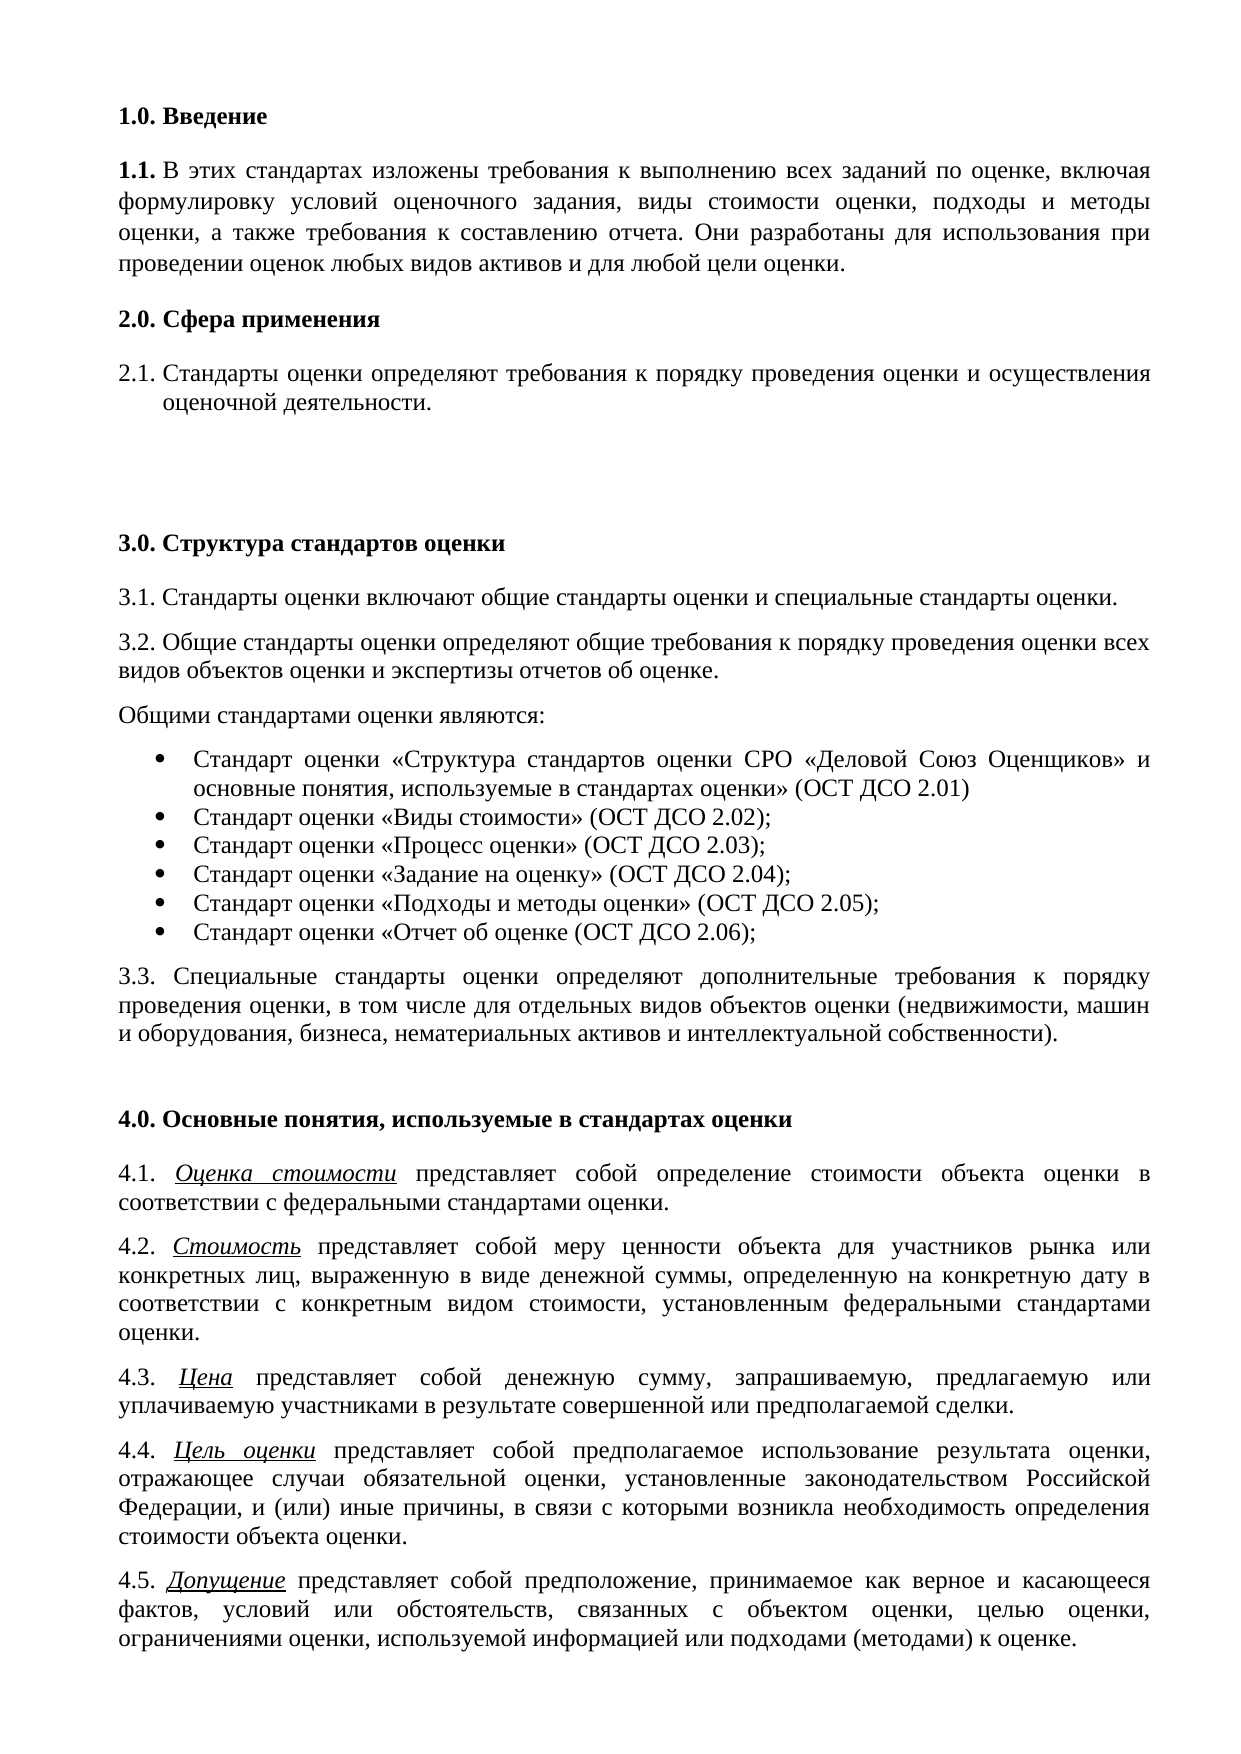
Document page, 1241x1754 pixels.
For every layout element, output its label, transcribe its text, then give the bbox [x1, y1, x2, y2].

text 4.0. Основные понятия, используемые в стандартах оценки [118, 1104, 1152, 1133]
text Общими стандартами оценки являются: [118, 700, 1152, 728]
list Стандарт оценки «Задание на оценку» (ОСТ ДСО 2.04); [156, 859, 1152, 888]
text 3.2. Общие стандарты оценки определяют общие требования к порядку проведения оценки всех видов объектов оценки и экспертизы отчетов об оценке. [118, 627, 1152, 684]
text 4.1. Оценка стоимости представляет собой определение стоимости объекта оценки в соответствии с федеральными стандартами оценки. [118, 1158, 1152, 1215]
list Стандарт оценки «Отчет об оценке (ОСТ ДСО 2.06); [156, 917, 1152, 945]
text 4.4. Цель оценки представляет собой предполагаемое использование результата оценки, отражающее случаи обязательной оценки, установленные законодательством Российской Федерации, и (или) иные причины, в связи с которыми возникла необходимость определения стоимости объекта оценки. [118, 1435, 1152, 1550]
list Сфера применения [118, 304, 1152, 333]
list Стандарт оценки «Подходы и методы оценки» (ОСТ ДСО 2.05); [156, 888, 1152, 917]
text 3.3. Специальные стандарты оценки определяют дополнительные требования к порядку проведения оценки, в том числе для отдельных видов объектов оценки (недвижимости, машин и оборудования, бизнеса, нематериальных активов и интеллектуальной собственности). [118, 961, 1152, 1047]
list Стандарт оценки «Виды стоимости» (ОСТ ДСО 2.02); [156, 802, 1152, 830]
text 4.5. Допущение представляет собой предположение, принимаемое как верное и касающееся фактов, условий или обстоятельств, связанных с объектом оценки, целью оценки, ограничениями оценки, используемой информацией или подходами (методами) к оценке. [118, 1565, 1152, 1652]
text 4.2. Стоимость представляет собой меру ценности объекта для участников рынка или конкретных лиц, выраженную в виде денежной суммы, определенную на конкретную дату в соответствии с конкретным видом стоимости, установленным федеральными стандартами оценки. [118, 1231, 1152, 1346]
text 3.1. Стандарты оценки включают общие стандарты оценки и специальные стандарты оценки. [118, 582, 1152, 611]
list В этих стандартах изложены требования к выполнению всех заданий по оценке, включая формулировку условий оценочного задания, виды стоимости оценки, подходы и методы оценки, а также требования к составлению отчета. Они разработаны для использования при проведении оценок любых видов активов и для любой цели оценки. [118, 155, 1152, 277]
text 3.0. Структура стандартов оценки [118, 528, 1152, 557]
list Стандарт оценки «Процесс оценки» (ОСТ ДСО 2.03); [156, 830, 1152, 859]
list Стандарт оценки «Структура стандартов оценки СРО «Деловой Союз Оценщиков» и основные понятия, используемые в стандартах оценки» (ОСТ ДСО 2.01) [156, 744, 1152, 802]
text 4.3. Цена представляет собой денежную сумму, запрашиваемую, предлагаемую или уплачиваемую участниками в результате совершенной или предполагаемой сделки. [118, 1362, 1152, 1419]
list Введение [118, 101, 1152, 130]
list Стандарты оценки определяют требования к порядку проведения оценки и осуществления оценочной деятельности. [118, 358, 1152, 415]
